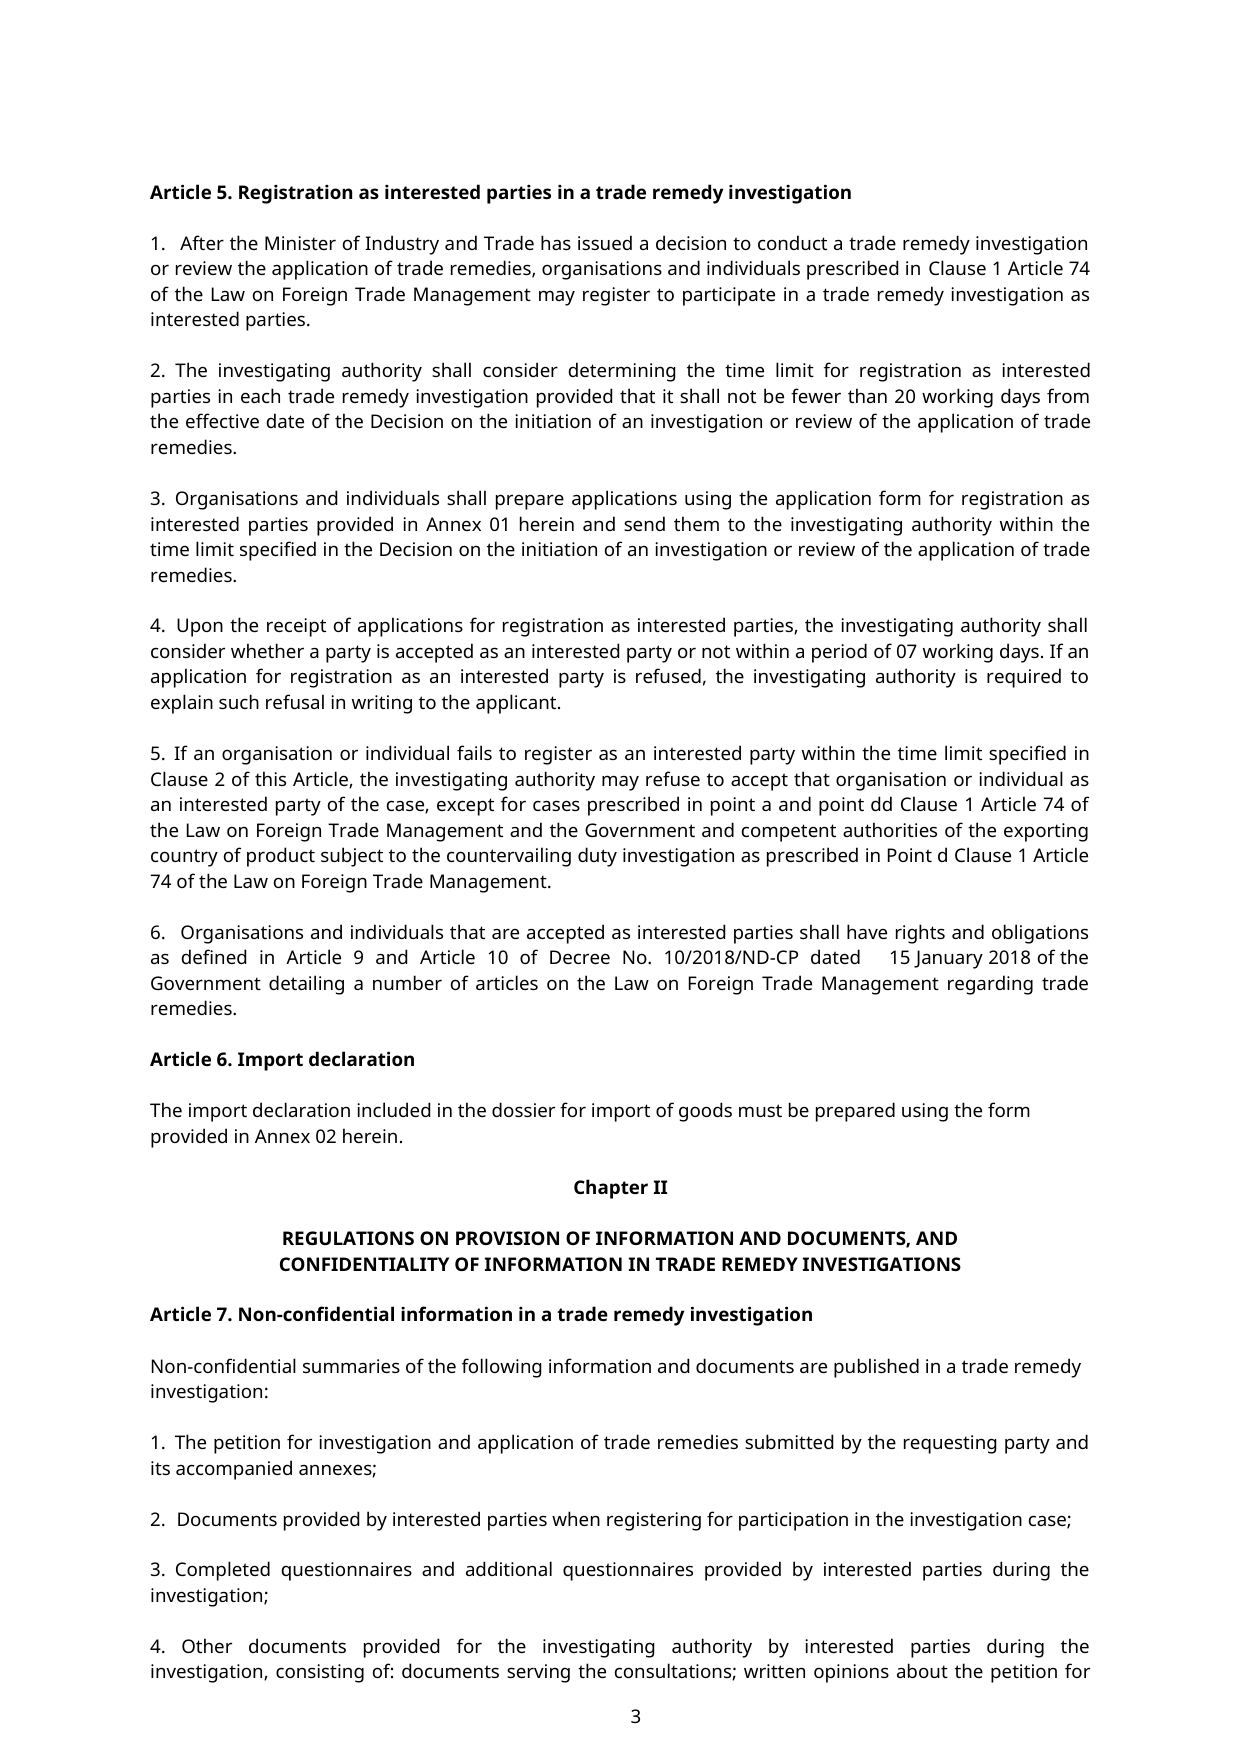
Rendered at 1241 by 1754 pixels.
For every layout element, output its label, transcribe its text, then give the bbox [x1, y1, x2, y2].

subtitle Article 5. Registration as interested parties in a trade remedy investigation [150, 179, 1142, 205]
text Article 7. Non-confidential information in a trade remedy investigation [150, 1302, 1142, 1327]
list After the Minister of Industry and Trade has issued a decision to conduct a trade remedy investigation or review the application of trade remedies, organisations and individuals prescribed in Clause 1 Article 74 of the Law on Foreign Trade Management may register to participate in a trade remedy investigation as interested parties. [150, 230, 1090, 332]
list Organisations and individuals that are accepted as interested parties shall have rights and obligations as defined in Article 9 and Article 10 of Decree No. 10/2018/ND-CP dated 15 January 2018 of the Government detailing a number of articles on the Law on Foreign Trade Management regarding trade remedies. [150, 919, 1091, 1021]
list Upon the receipt of applications for registration as interested parties, the investigating authority shall consider whether a party is accepted as an interested party or not within a period of 07 working days. If an application for registration as an interested party is refused, the investigating authority is required to explain such refusal in writing to the applicant. [150, 613, 1090, 715]
text Non-confidential summaries of the following information and documents are published in a trade remedy investigation: [150, 1353, 1092, 1404]
text The import declaration included in the dossier for import of goods must be prepared using the form provided in Annex 02 herein. [150, 1098, 1092, 1149]
subtitle Chapter II [303, 1174, 938, 1200]
list Completed questionnaires and additional questionnaires provided by interested parties during the investigation; [150, 1557, 1090, 1608]
list The investigating authority shall consider determining the time limit for registration as interested parties in each trade remedy investigation provided that it shall not be fewer than 20 working days from the effective date of the Decision on the initiation of an investigation or review of the application of trade remedies. [150, 358, 1091, 460]
list If an organisation or individual fails to register as an interested party within the time limit specified in Clause 2 of this Article, the investigating authority may refuse to accept that organisation or individual as an interested party of the case, except for cases prescribed in point a and point dd Clause 1 Article 74 of the Law on Foreign Trade Management and the Government and competent authorities of the exporting country of product subject to the countervailing duty investigation as prescribed in Point d Clause 1 Article 74 of the Law on Foreign Trade Management. [150, 740, 1091, 893]
list The petition for investigation and application of trade remedies submitted by the requesting party and its accompanied annexes; [150, 1429, 1090, 1480]
list Organisations and individuals shall prepare applications using the application form for registration as interested parties provided in Annex 01 herein and send them to the investigating authority within the time limit specified in the Decision on the initiation of an investigation or review of the application of trade remedies. [150, 485, 1091, 587]
text REGULATIONS ON PROVISION OF INFORMATION AND DOCUMENTS, AND CONFIDENTIALITY OF INFORMATION IN TRADE REMEDY INVESTIGATIONS [224, 1225, 1016, 1276]
subtitle Article 6. Import declaration [150, 1047, 1142, 1072]
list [150, 1633, 1090, 1684]
list Documents provided by interested parties when registering for participation in the investigation case; [150, 1506, 1090, 1531]
